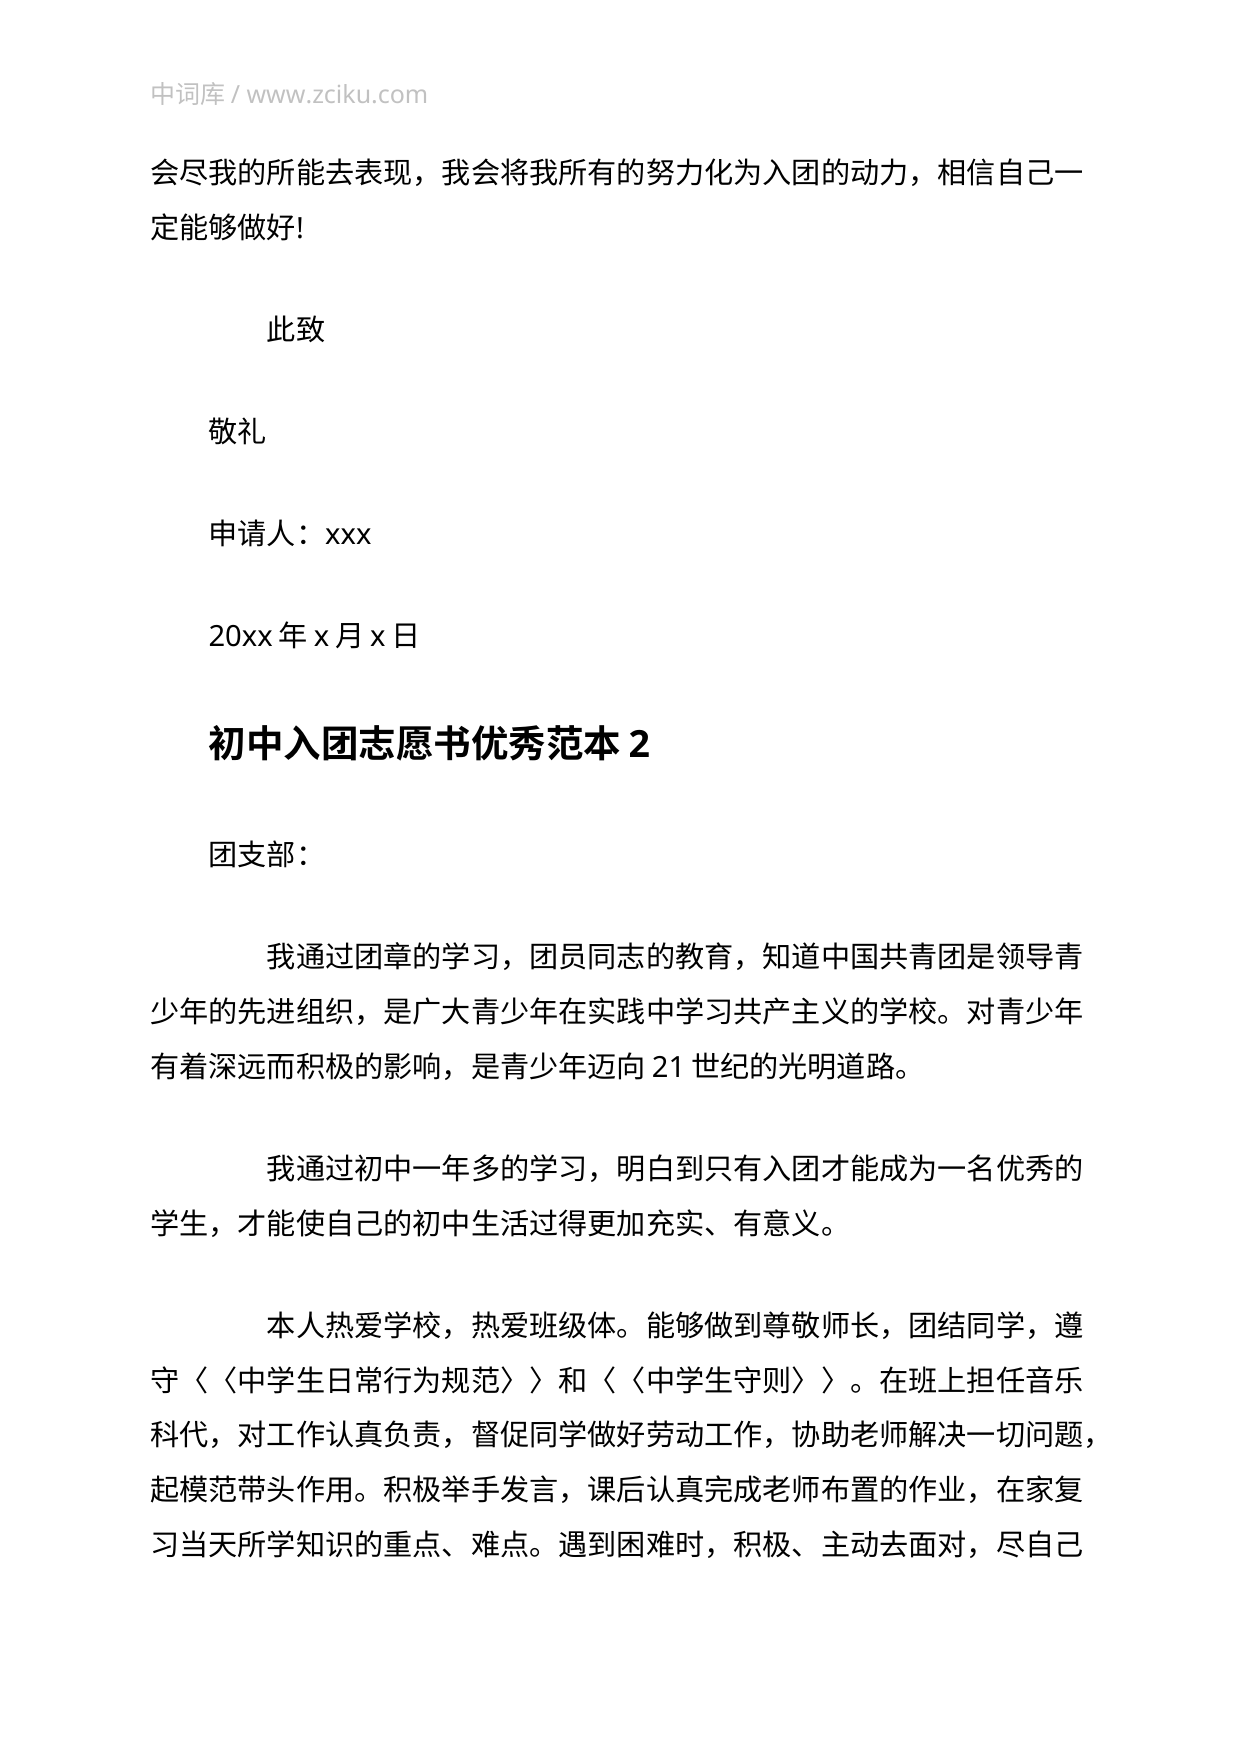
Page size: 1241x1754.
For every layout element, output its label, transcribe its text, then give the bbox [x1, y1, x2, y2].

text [150, 1302, 1090, 1564]
text 初中入团志愿书优秀范本2 [150, 714, 1090, 769]
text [150, 150, 1090, 247]
text 我通过团章的学习，团员同志的教育，知道中国共青团是领导青少年的先进组织，是广大青少年在实践中学习共产主义的学校。对青少年有着深远而积极的影响，是青少年迈向21世纪的光明道路。 [150, 934, 1090, 1086]
text 我通过初中一年多的学习，明白到只有入团才能成为一名优秀的学生，才能使自己的初中生活过得更加充实、有意义。 [150, 1146, 1090, 1243]
text 团支部： [150, 832, 1090, 874]
text 申请人：xxx [150, 510, 1090, 553]
text 此致 [150, 307, 1090, 349]
text 敬礼 [150, 409, 1090, 451]
text 20xx年x月x日 [150, 612, 1090, 655]
